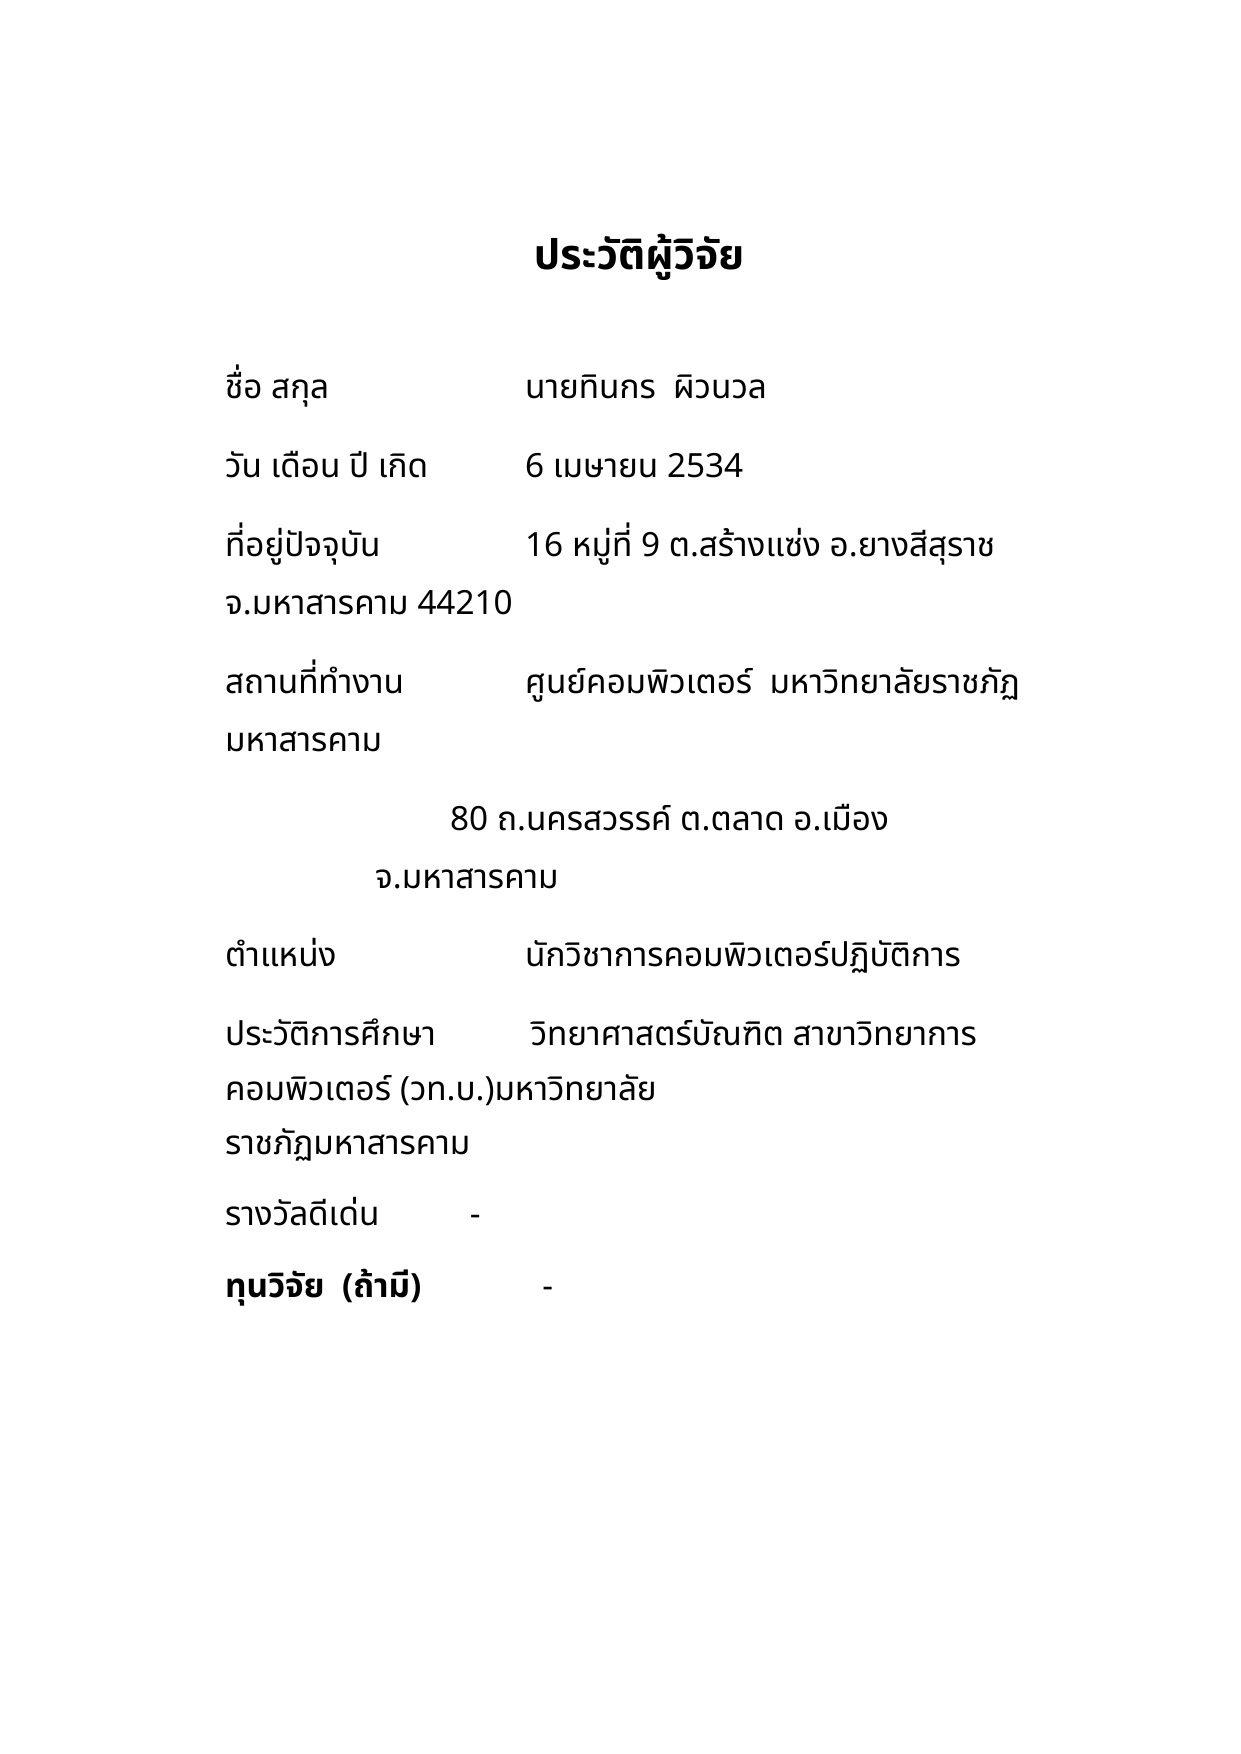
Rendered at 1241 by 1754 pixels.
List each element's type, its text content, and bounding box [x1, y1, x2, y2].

text ประวัติผู้วิจัย [225, 225, 1053, 288]
text ที่อยู่ปัจจุบัน 16 หมู่ที่ 9 ต.สร้างแซ่ง อ.ยางสีสุราช จ.มหาสารคาม 44210 [225, 521, 1053, 629]
text สถานที่ทำงาน ศูนย์คอมพิวเตอร์ มหาวิทยาลัยราชภัฏมหาสารคาม [225, 658, 1053, 766]
text รางวัลดีเด่น - [225, 1190, 1053, 1241]
text ทุนวิจัย (ถ้ามี) - [225, 1261, 1053, 1312]
text ตำแหน่ง นักวิชาการคอมพิวเตอร์ปฏิบัติการ [225, 931, 1053, 982]
text 80 ถ.นครสวรรค์ ต.ตลาด อ.เมือง จ.มหาสารคาม [375, 794, 1053, 903]
text วัน เดือน ปี เกิด 6 เมษายน 2534 [225, 442, 1053, 492]
text ชื่อ สกุล นายทินกร ผิวนวล [225, 363, 1053, 413]
text ประวัติการศึกษา วิทยาศาสตร์บัณฑิต สาขาวิทยาการคอมพิวเตอร์ (วท.บ.)มหาวิทยาลัย ราชภัฏมหาสารคาม [225, 1010, 1053, 1169]
